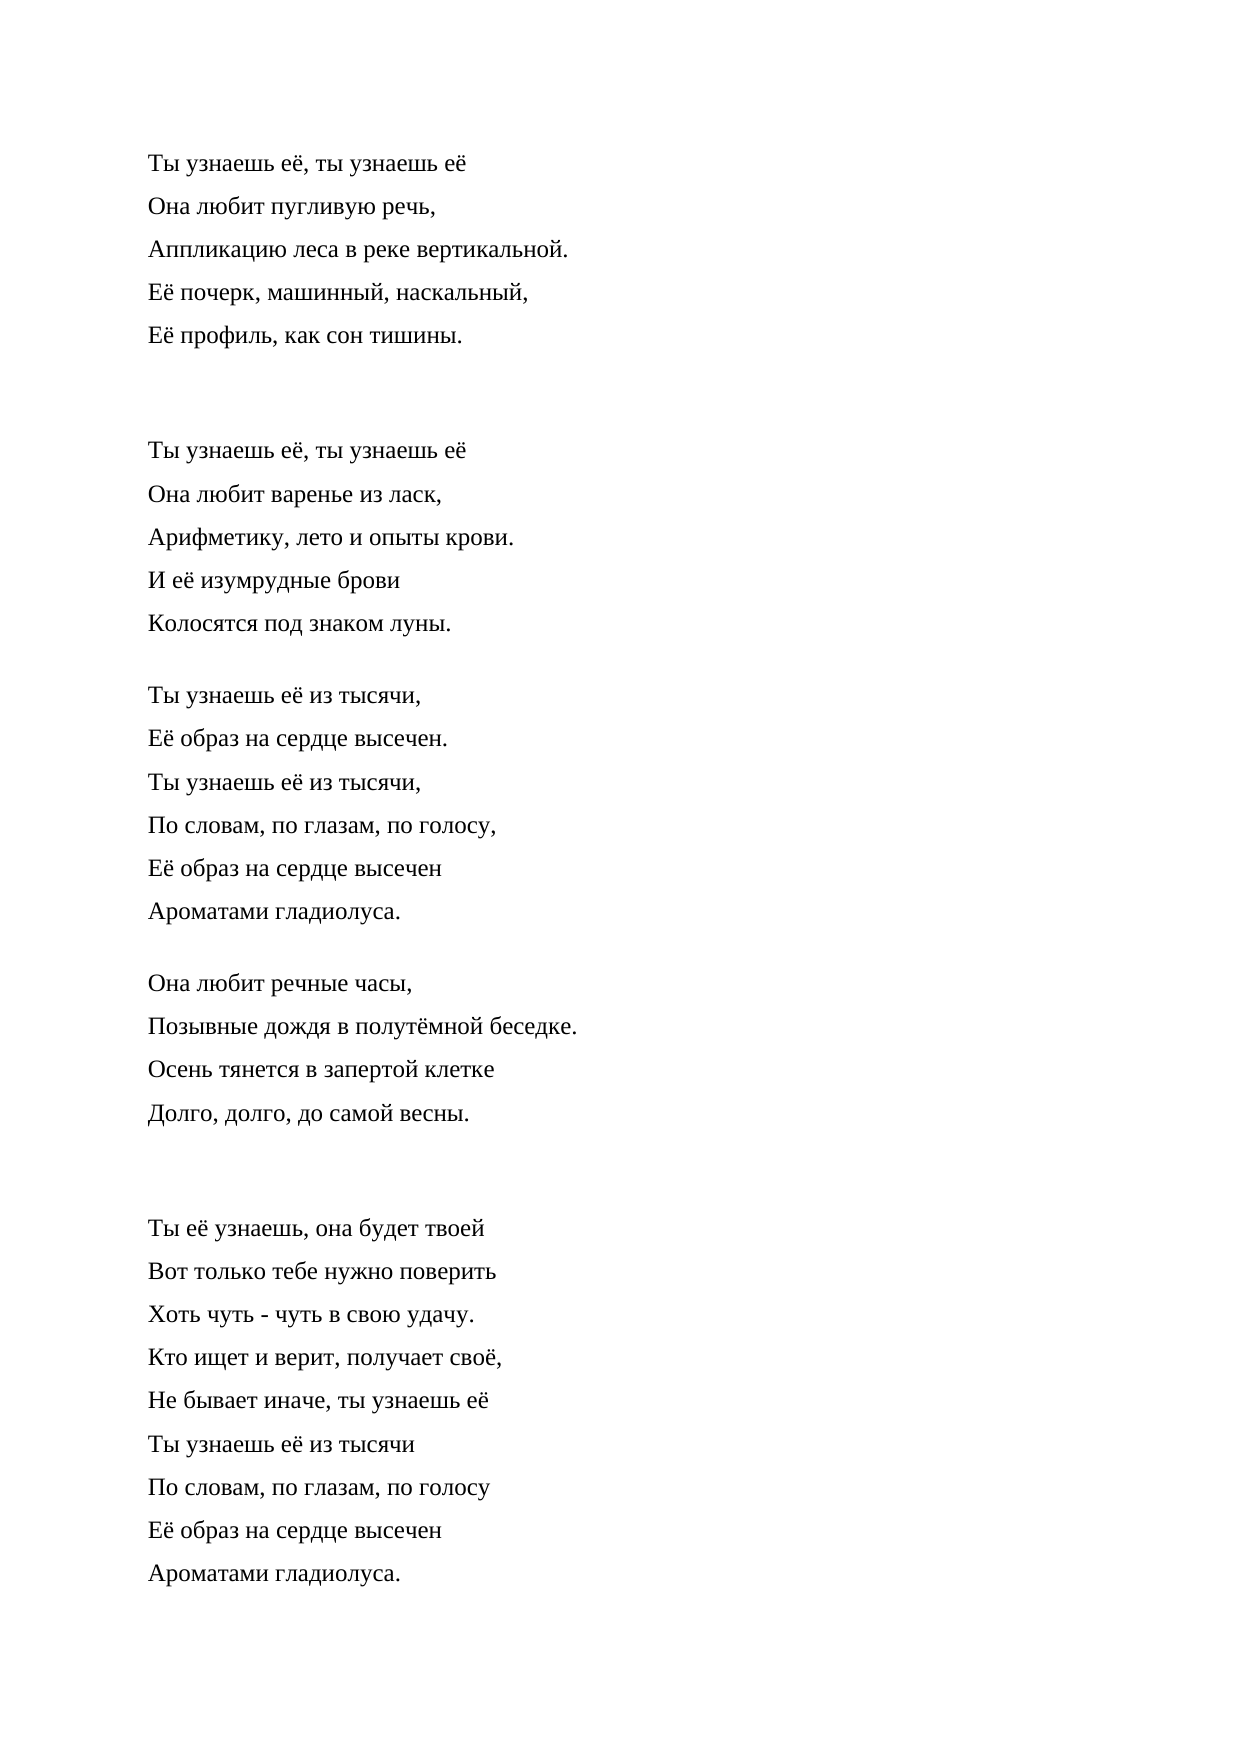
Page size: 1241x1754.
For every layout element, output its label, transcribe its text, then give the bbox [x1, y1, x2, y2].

text Ты узнаешь её, ты узнаешь её Она любит варенье из ласк, Арифметику, лето и опыты крови. И её изумрудные брови Колосятся под знаком луны. [148, 436, 1093, 637]
text Ты её узнаешь, она будет твоей Вот только тебе нужно поверить Хоть чуть - чуть в свою удачу. Кто ищет и верит, получает своё, Не бывает иначе, ты узнаешь её Ты узнаешь её из тысячи По словам, по глазам, по голосу Её образ на сердце высечен Ароматами гладиолуса. [148, 1213, 1093, 1587]
text Ты узнаешь её, ты узнаешь её Она любит пугливую речь, Аппликацию леса в реке вертикальной. Её почерк, машинный, наскальный, Её профиль, как сон тишины. [148, 148, 1093, 392]
text Она любит речные часы, Позывные дождя в полутёмной беседке. Осень тянется в запертой клетке Долго, долго, до самой весны. [148, 968, 1093, 1169]
text Ты узнаешь её из тысячи, Её образ на сердце высечен. Ты узнаешь её из тысячи, По словам, по глазам, по голосу, Её образ на сердце высечен Ароматами гладиолуса. [148, 680, 1093, 925]
